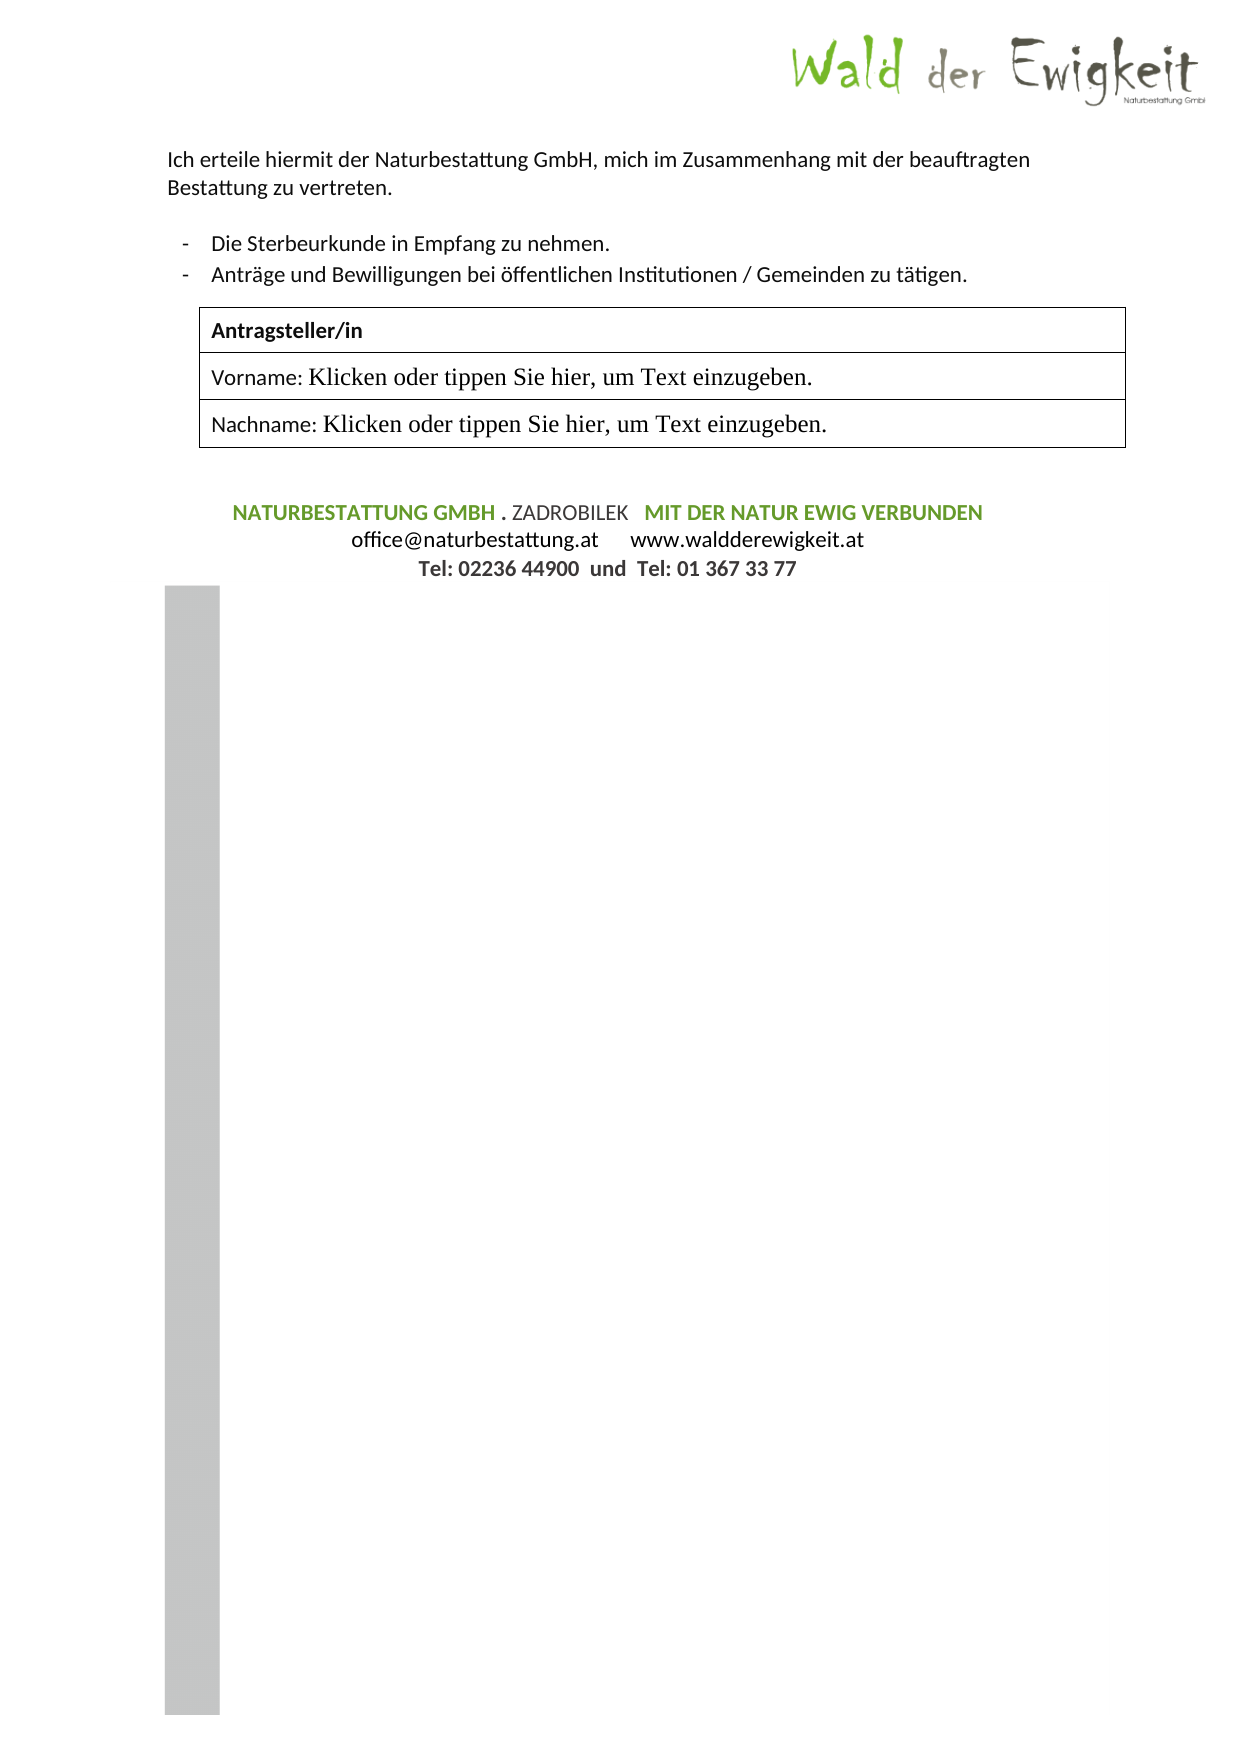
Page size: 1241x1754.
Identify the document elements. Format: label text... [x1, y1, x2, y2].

text Ich erteile hiermit der Naturbestattung GmbH, mich im Zusammenhang mit der beauftragten Bestattung zu vertreten. [167, 145, 1078, 201]
picture [109, 581, 1110, 1715]
picture [789, 27, 1205, 112]
list Die Sterbeurkunde in Empfang zu nehmen. [182, 229, 1078, 257]
list Anträge und Bewilligungen bei öffentlichen Institutionen / Gemeinden zu tätigen. [182, 260, 1078, 288]
table_cell Nachname: [200, 400, 1125, 447]
table_cell Vorname: [200, 353, 1125, 399]
table_header Antragsteller/in [200, 308, 1125, 352]
